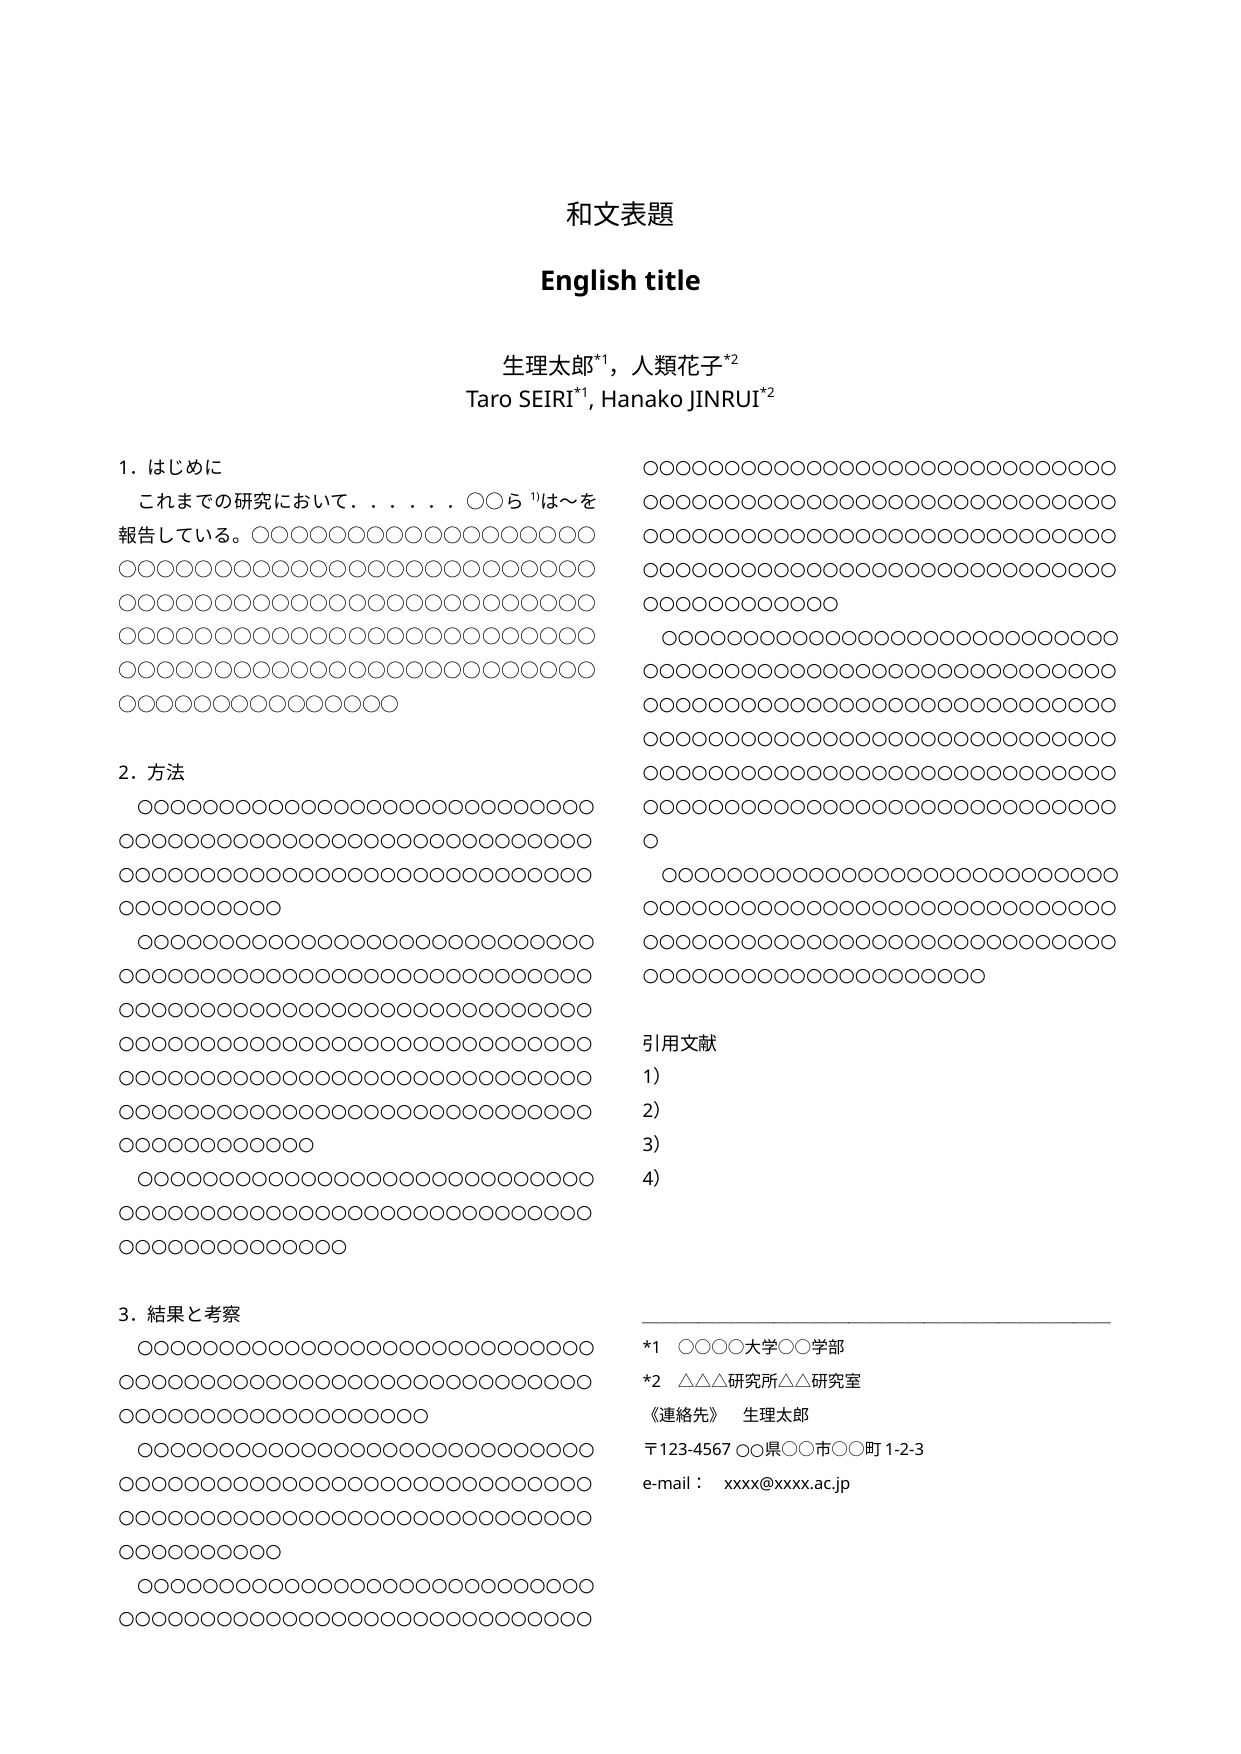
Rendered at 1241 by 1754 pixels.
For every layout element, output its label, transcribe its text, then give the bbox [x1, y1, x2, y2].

text 引用文献 [642, 1025, 1122, 1059]
text *1 ○○○○大学○○学部 [642, 1330, 1122, 1363]
text 3） [642, 1127, 1122, 1160]
text ○○○○○○○○○○○○○○○○○○○○○○○○○○○○○○○○○○○○○○○○○○○○○○○○○○○○○○○○○○○○○○○○○○○○○○○○○○○○○○○○○○○○○○○○○○○○○○○○ [118, 1431, 598, 1567]
text ○○○○○○○○○○○○○○○○○○○○○○○○○○○○○○○○○○○○○○○○○○○○○○○○○○○○○○○○○○○○○○○○○○○○○○○○○○○○○○○○○○○○○○○○○○○○○○○○ [118, 788, 598, 923]
text ○○○○○○○○○○○○○○○○○○○○○○○○○○○○○○○○○○○○○○○○○○○○○○○○○○○○○○○○○○○○○○○○○○○○○○○○○○○○○○○○○○○○○○○○○○○○○○○○○○○○○○○○○○○○○○○○○○○○○○○○○○○○○○○○○○○○○○○○○○○○○○○○○○○○○○○○○○○○○○○○○○○○○○○○○○○○○○○○○○○○○○○○○ [118, 1567, 598, 1634]
text 〒123-4567 ○○県○○市○○町1-2-3 [642, 1431, 1122, 1465]
text e-mail： xxxx@xxxx.ac.jp [642, 1465, 1122, 1499]
text 《連絡先》 生理太郎 [642, 1397, 1122, 1431]
text 1） [642, 1059, 1122, 1093]
text ○○○○○○○○○○○○○○○○○○○○○○○○○○○○○○○○○○○○○○○○○○○○○○○○○○○○○○○○○○○○○○○○○○○○○○○○○○○○○○○○○○○○○○○○○○○○○○○○○○○○○○○○○○○ [642, 856, 1122, 991]
text 3．結果と考察 [118, 1296, 598, 1330]
text ○○○○○○○○○○○○○○○○○○○○○○○○○○○○○○○○○○○○○○○○○○○○○○○○○○○○○○○○○○○○○○○○○○○○○○○ [118, 1160, 598, 1262]
text English title [118, 246, 1122, 314]
text Taro SEIRI*1, Hanako JINRUI*2 [118, 382, 1122, 416]
text ○○○○○○○○○○○○○○○○○○○○○○○○○○○○○○○○○○○○○○○○○○○○○○○○○○○○○○○○○○○○○○○○○○○○○○○○○○○○○○○○○○○○○○○○○○○○○○○○○○○○○○○○○○○○○○○○○○○○○○○○○○○○○○○○○○○○○○○○○○○○○○○○○○○○○○○○○○○○○○○○○○○○○○○○○○○○○○ [642, 619, 1122, 856]
text ○○○○○○○○○○○○○○○○○○○○○○○○○○○○○○○○○○○○○○○○○○○○○○○○○○○○○○○○○○○○○○○○○○○○○○○○○○○○○○○○○○○○○○○○○○○○○○○○○○○○○○○○○○○○○○○○○○○○○○○○○○○○○○○○○○○○○○○○○○○○○○○○○○○○○○○○○○○○○○○○○○○○○○○○○○○○○○○○○○○○○○○○○ [642, 449, 1122, 619]
text 1．はじめに [118, 449, 598, 483]
text 和文表題 [118, 179, 1122, 246]
text これまでの研究において．．．．．．○○ら1)は～を報告している。○○○○○○○○○○○○○○○○○○○○○○○○○○○○○○○○○○○○○○○○○○○○○○○○○○○○○○○○○○○○○○○○○○○○○○○○○○○○○○○○○○○○○○○○○○○○○○○○○○○○○○○○○○○○○○○○○○○○○○○○○○○○○○○○○○○○○ [118, 483, 598, 720]
text ○○○○○○○○○○○○○○○○○○○○○○○○○○○○○○○○○○○○○○○○○○○○○○○○○○○○○○○○○○○○○○○○○○○○○○○○○○○○○○○○○○○○○○○○○○○○○○○○○○○○○○○○○○○○○○○○○○○○○○○○○○○○○○○○○○○○○○○○○○○○○○○○○○○○○○○○○○○○○○○○○○○○○○○○○○○○○○○○○○○○○○○○○ [118, 923, 598, 1160]
text ○○○○○○○○○○○○○○○○○○○○○○○○○○○○○○○○○○○○○○○○○○○○○○○○○○○○○○○○○○○○○○○○○○○○○○○○○○○○ [118, 1330, 598, 1431]
text 生理太郎*1，人類花子*2 [118, 348, 1122, 382]
text *2 △△△研究所△△研究室 [642, 1363, 1122, 1397]
text ＿＿＿＿＿＿＿＿＿＿＿＿＿＿＿＿＿＿＿＿＿＿＿＿＿ [642, 1296, 1122, 1330]
text 2） [642, 1093, 1122, 1127]
text 4） [642, 1160, 1122, 1194]
text 2．方法 [118, 754, 598, 788]
